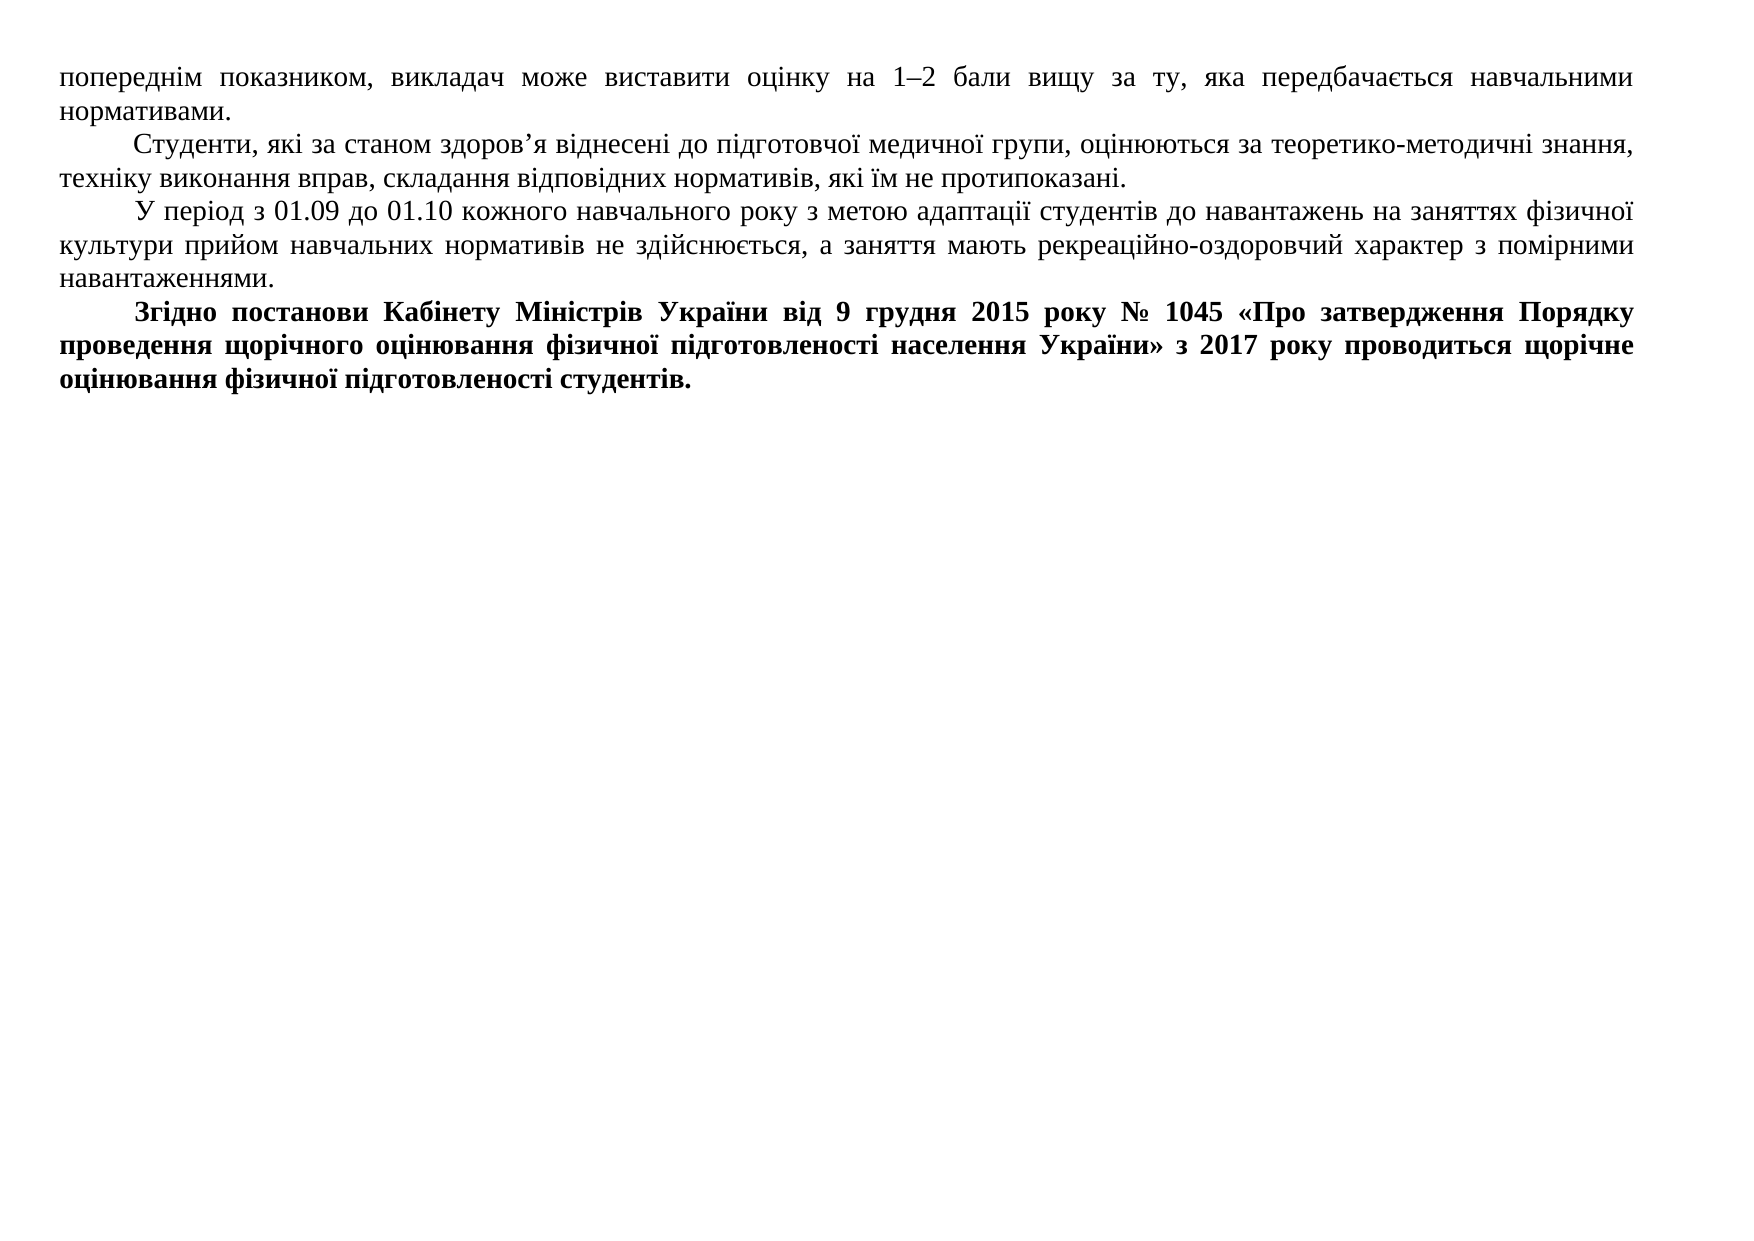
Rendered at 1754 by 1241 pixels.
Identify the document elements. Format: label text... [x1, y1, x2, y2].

text У період з 01.09 до 01.10 кожного навчального року з метою адаптації студентів до навантажень на заняттях фізичної культури прийом навчальних нормативів не здійснюється, а заняття мають рекреаційно-оздоровчий характер з помірними навантаженнями. [59, 193, 1636, 294]
text Згідно постанови Кабінету Міністрів України від 9 грудня 2015 року № 1045 «Про затвердження Порядку проведення щорічного оцінювання фізичної підготовленості населення України» з 2017 року проводиться щорічне оцінювання фізичної підготовленості студентів. [59, 294, 1636, 394]
text Студенти, які за станом здоров’я віднесені до підготовчої медичної групи, оцінюються за теоретико-методичні знання, техніку виконання вправ, складання відповідних нормативів, які їм не протипоказані. [59, 126, 1636, 193]
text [59, 59, 1636, 126]
